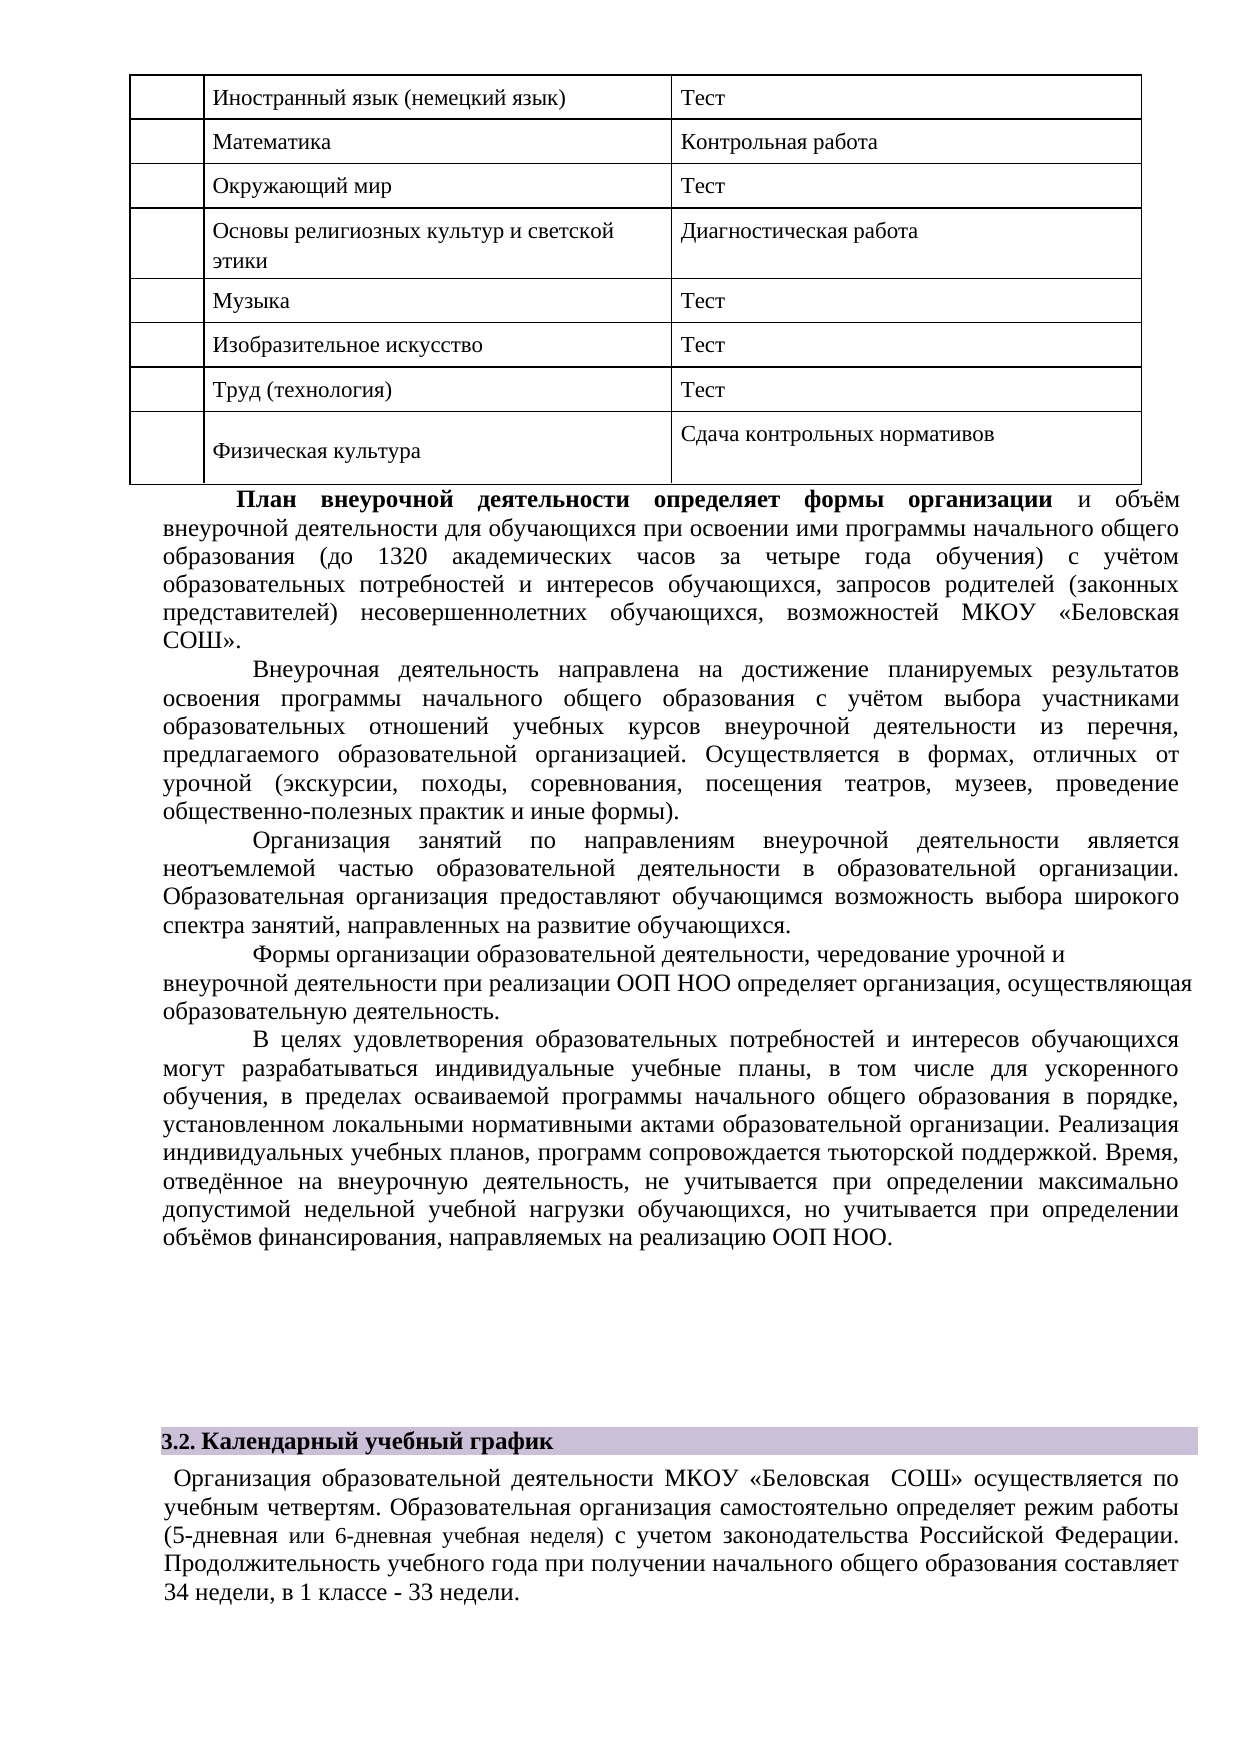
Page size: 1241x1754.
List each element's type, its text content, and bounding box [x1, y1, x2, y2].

table_cell Музыка [205, 279, 671, 322]
text Формы организации образовательной деятельности, чередование урочной и внеурочной деятельности при реализации ООП НОО определяет организация, осуществляющая образовательную деятельность. [163, 939, 1196, 1025]
text Организация образовательной деятельности МКОУ «Беловская СОШ» осуществляется по учебным четвертям. Образовательная организация самостоятельно определяет режим работы (5-дневная или 6-дневная учебная неделя) с учетом законодательства Российской Федерации. Продолжительность учебного года при получении начального общего образования составляет 34 недели, в 1 классе - 33 недели. [163, 1464, 1180, 1605]
table_cell Сдача контрольных нормативов [672, 412, 1141, 483]
text 3.2. Календарный учебный график [161, 1427, 1198, 1455]
table_cell Тест [672, 76, 1141, 118]
table_cell Труд (технология) [205, 368, 671, 411]
table_cell [131, 279, 203, 322]
text Внеурочная деятельность направлена на достижение планируемых результатов освоения программы начального общего образования с учётом выбора участниками образовательных отношений учебных курсов внеурочной деятельности из перечня, предлагаемого образовательной организацией. Осуществляется в формах, отличных от урочной (экскурсии, походы, соревнования, посещения театров, музеев, проведение общественно-полезных практик и иные формы). [163, 655, 1180, 824]
table_cell [131, 164, 203, 207]
table_cell [131, 76, 203, 118]
table_cell Тест [672, 368, 1141, 411]
text План внеурочной деятельности определяет формы организации и объём внеурочной деятельности для обучающихся при освоении ими программы начального общего образования (до 1320 академических часов за четыре года обучения) с учётом образовательных потребностей и интересов обучающихся, запросов родителей (законных представителей) несовершеннолетних обучающихся, возможностей МКОУ «Беловская СОШ». [163, 485, 1180, 654]
table_cell [131, 120, 203, 163]
table_cell [131, 368, 203, 411]
table_cell Основы религиозных культур и светской этики [205, 209, 671, 277]
table_cell [131, 412, 203, 483]
table_cell Диагностическая работа [672, 209, 1141, 277]
table_cell Контрольная работа [672, 120, 1141, 163]
table_cell Тест [672, 279, 1141, 322]
table_cell Окружающий мир [205, 164, 671, 207]
table_cell Тест [672, 323, 1141, 366]
text В целях удовлетворения образовательных потребностей и интересов обучающихся могут разрабатываться индивидуальные учебные планы, в том числе для ускоренного обучения, в пределах осваиваемой программы начального общего образования в порядке, установленном локальными нормативными актами образовательной организации. Реализация индивидуальных учебных планов, программ сопровождается тьюторской поддержкой. Время, отведённое на внеурочную деятельность, не учитывается при определении максимально допустимой недельной учебной нагрузки обучающихся, но учитывается при определении объёмов финансирования, направляемых на реализацию ООП НОО. [163, 1025, 1180, 1251]
table_cell Изобразительное искусство [205, 323, 671, 366]
table_cell Математика [205, 120, 671, 163]
table_cell [131, 323, 203, 366]
text Организация занятий по направлениям внеурочной деятельности является неотъемлемой частью образовательной деятельности в образовательной организации. Образовательная организация предоставляют обучающимся возможность выбора широкого спектра занятий, направленных на развитие обучающихся. [163, 826, 1180, 938]
table_cell Физическая культура [205, 412, 671, 483]
table_cell Тест [672, 164, 1141, 207]
table_cell Иностранный язык (немецкий язык) [205, 76, 671, 118]
table_cell [131, 209, 203, 277]
